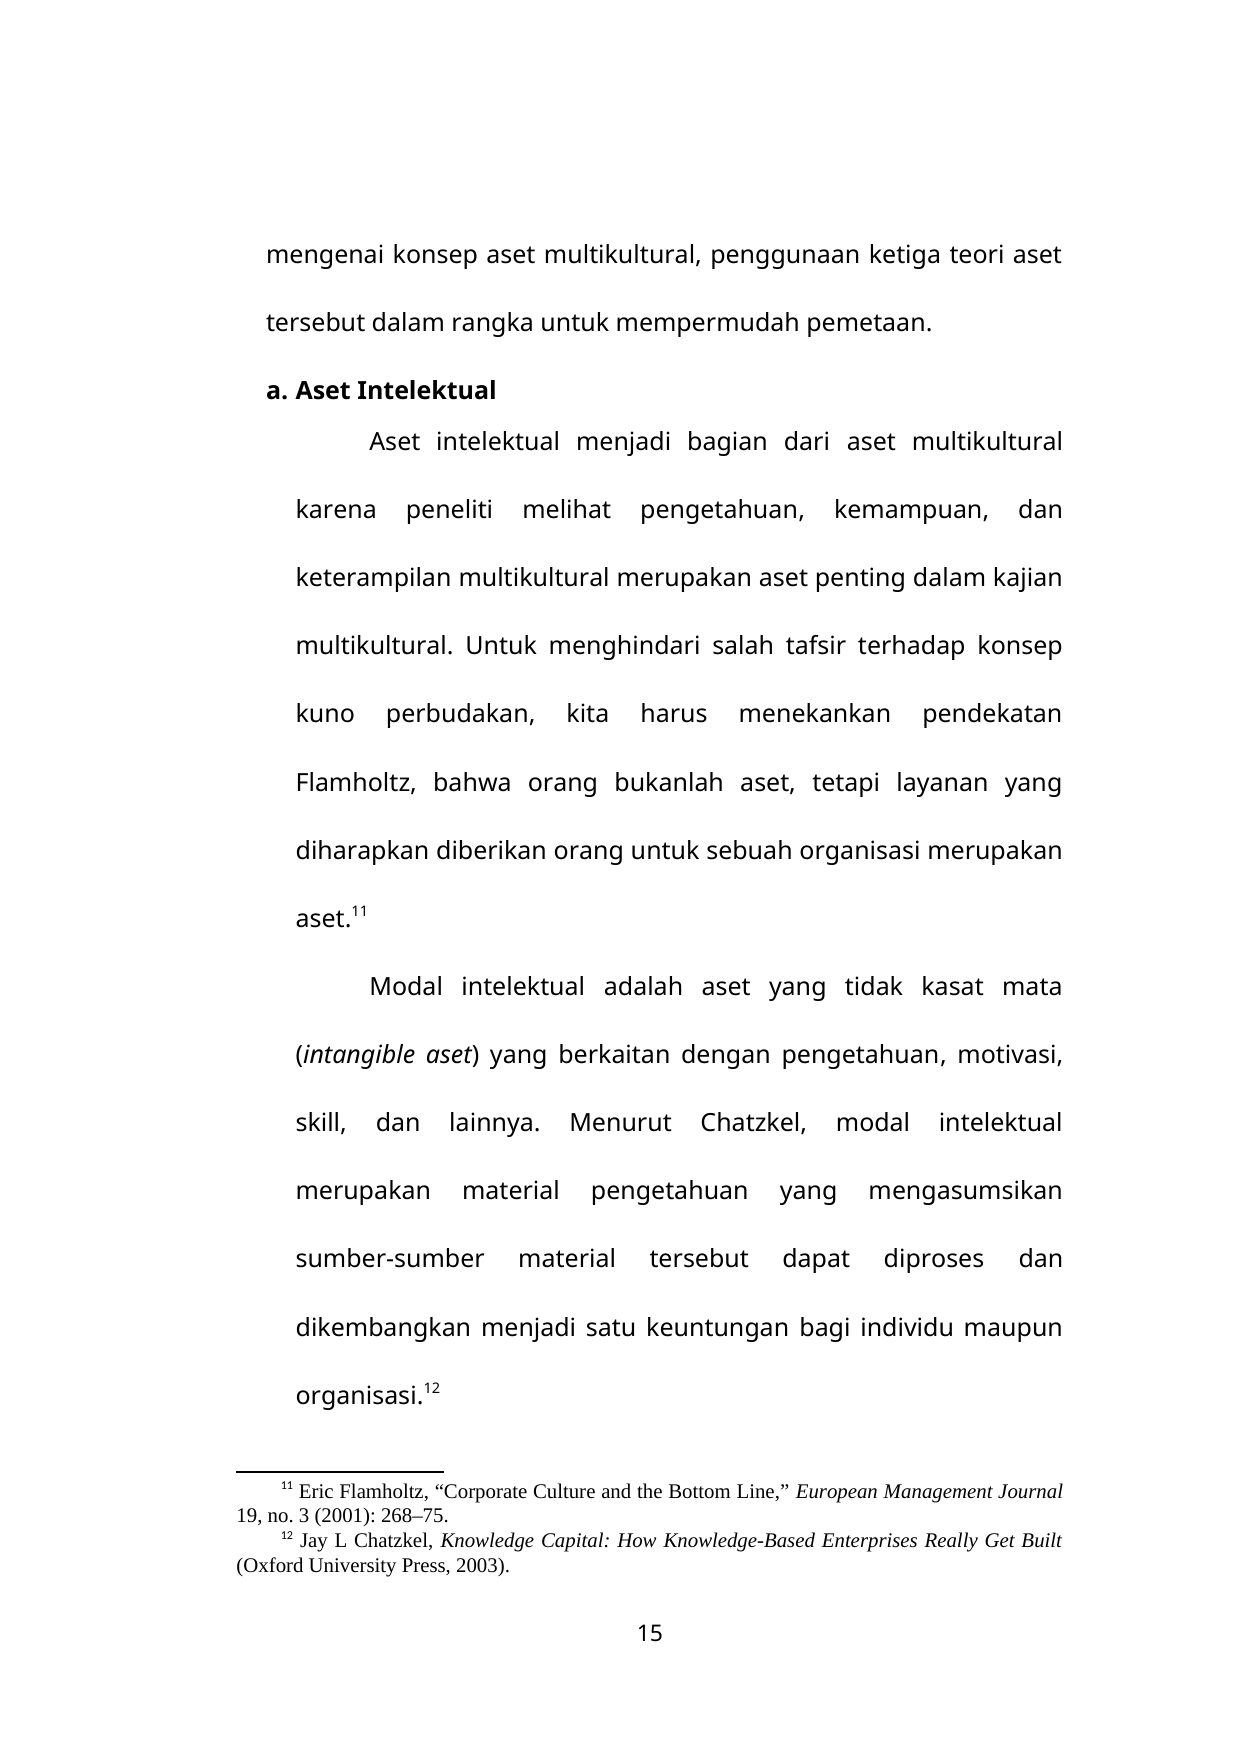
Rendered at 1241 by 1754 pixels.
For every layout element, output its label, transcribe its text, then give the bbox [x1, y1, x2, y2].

list Aset Intelektual [266, 372, 1063, 407]
list Aset intelektual menjadi bagian dari aset multikultural karena peneliti melihat pengetahuan, kemampuan, dan keterampilan multikultural merupakan aset penting dalam kajian multikultural. Untuk menghindari salah tafsir terhadap konsep kuno perbudakan, kita harus menekankan pendekatan Flamholtz, bahwa orang bukanlah aset, tetapi layanan yang diharapkan diberikan orang untuk sebuah organisasi merupakan aset. [295, 423, 1063, 934]
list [266, 236, 1063, 338]
list Modal intelektual adalah aset yang tidak kasat mata (intangible aset) yang berkaitan dengan pengetahuan, motivasi, skill, dan lainnya. Menurut Chatzkel, modal intelektual merupakan material pengetahuan yang mengasumsikan sumber-sumber material tersebut dapat diproses dan dikembangkan menjadi satu keuntungan bagi individu maupun organisasi. [295, 968, 1063, 1411]
